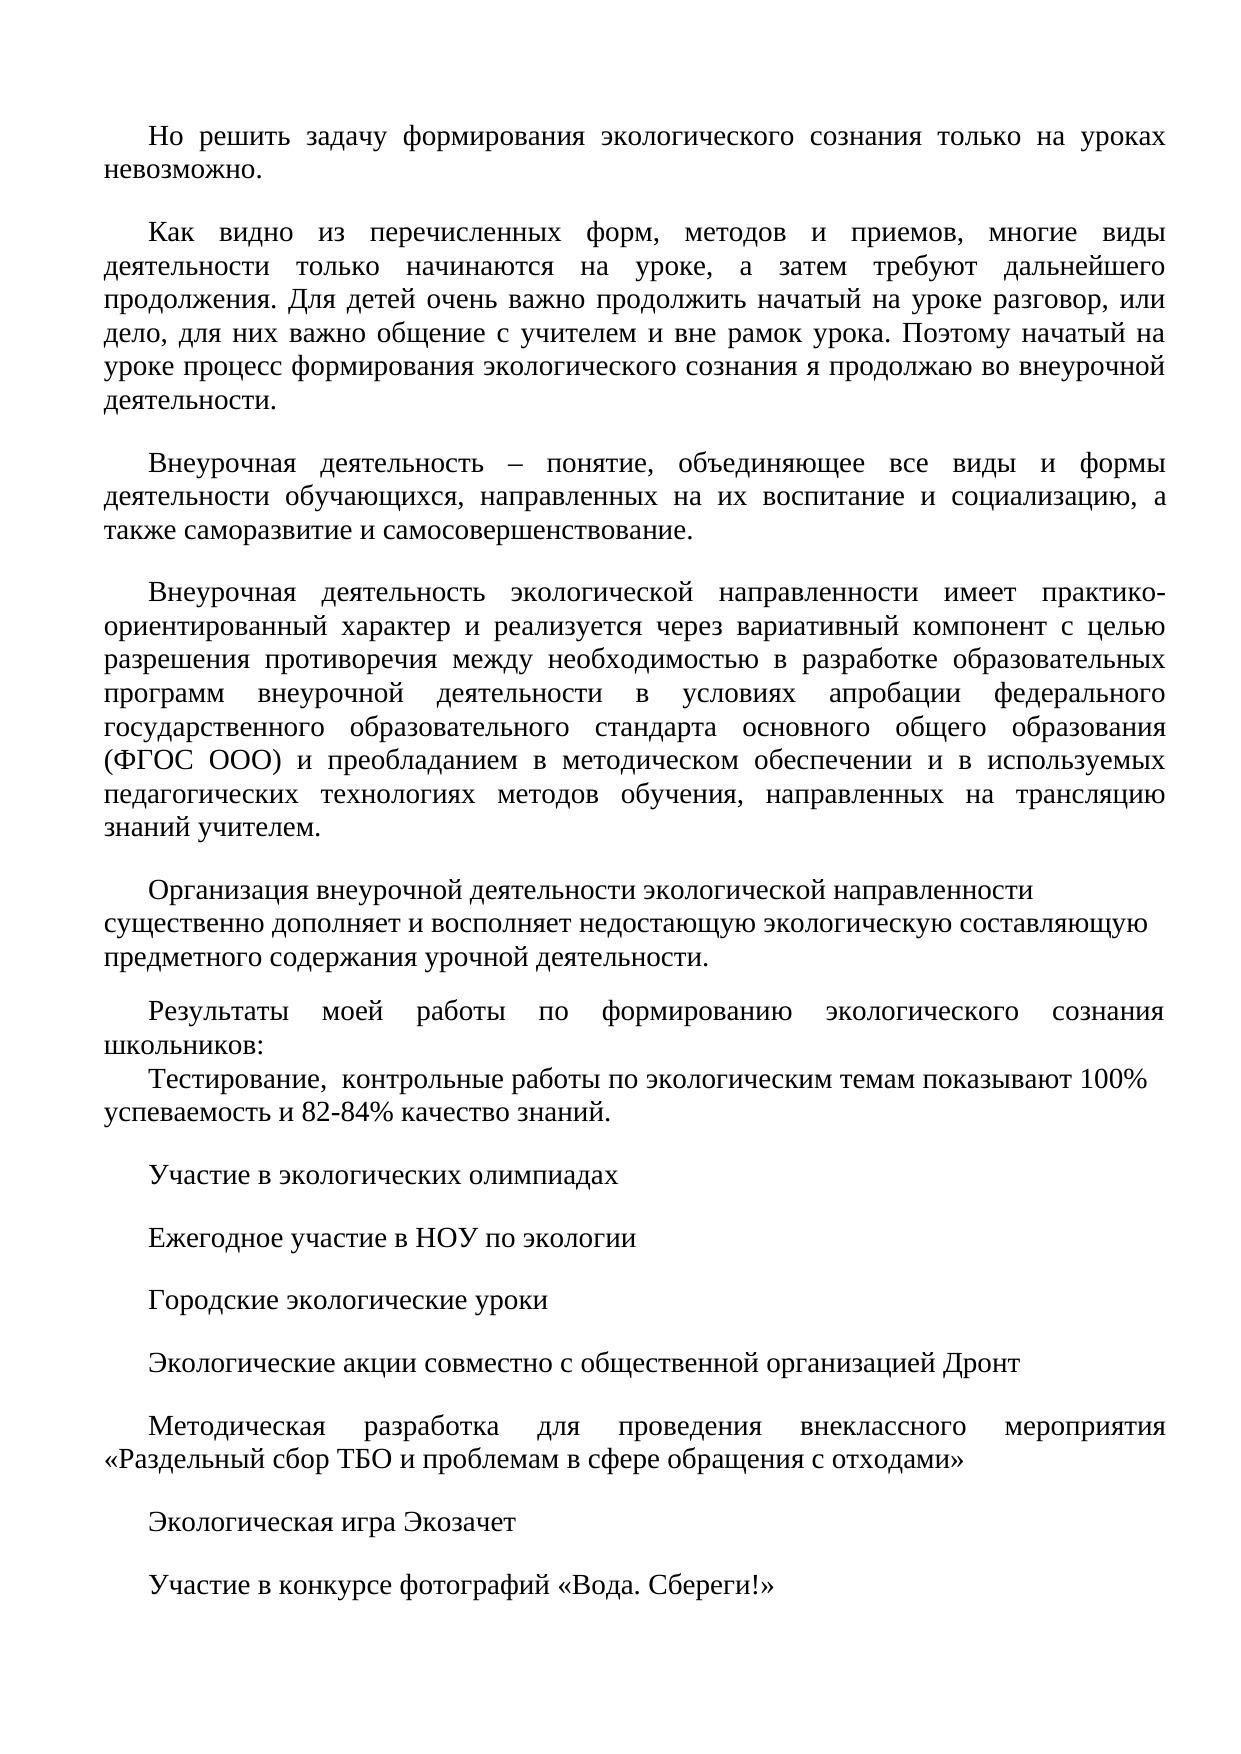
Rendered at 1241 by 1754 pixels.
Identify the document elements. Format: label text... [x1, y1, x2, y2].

text Ежегодное участие в НОУ по экологии [103, 1220, 1167, 1253]
text Участие в экологических олимпиадах [103, 1157, 1167, 1191]
text Как видно из перечисленных форм, методов и приемов, многие виды деятельности только начинаются на уроке, а затем требуют дальнейшего продолжения. Для детей очень важно продолжить начатый на уроке разговор, или дело, для них важно общение с учителем и вне рамок урока. Поэтому начатый на уроке процесс формирования экологического сознания я продолжаю во внеурочной деятельности. [103, 214, 1167, 416]
text Но решить задачу формирования экологического сознания только на уроках невозможно. [103, 118, 1167, 185]
list Результаты моей работы по формированию экологического сознания школьников: [103, 993, 1165, 1061]
text Участие в конкурсе фотографий «Вода. Сбереги!» [103, 1567, 1167, 1600]
text Методическая разработка для проведения внеклассного мероприятия «Раздельный сбор ТБО и проблемам в сфере обращения с отходами» [103, 1408, 1167, 1475]
text Экологические акции совместно с общественной организацией Дронт [103, 1345, 1167, 1379]
text Городские экологические уроки [103, 1282, 1167, 1316]
text Внеурочная деятельность – понятие, объединяющее все виды и формы деятельности обучающихся, направленных на их воспитание и социализацию, а также саморазвитие и самосовершенствование. [103, 445, 1167, 545]
text Экологическая игра Экозачет [103, 1504, 1167, 1538]
text Внеурочная деятельность экологической направленности имеет практико-ориентированный характер и реализуется через вариативный компонент с целью разрешения противоречия между необходимостью в разработке образовательных программ внеурочной деятельности в условиях апробации федерального государственного образовательного стандарта основного общего образования (ФГОС ООО) и преобладанием в методическом обеспечении и в используемых педагогических технологиях методов обучения, направленных на трансляцию знаний учителем. [103, 574, 1167, 843]
text Тестирование, контрольные работы по экологическим темам показывают 100% успеваемость и 82-84% качество знаний. [103, 1061, 1165, 1128]
text Организация внеурочной деятельности экологической направленности существенно дополняет и восполняет недостающую экологическую составляющую предметного содержания урочной деятельности. [103, 872, 1167, 973]
